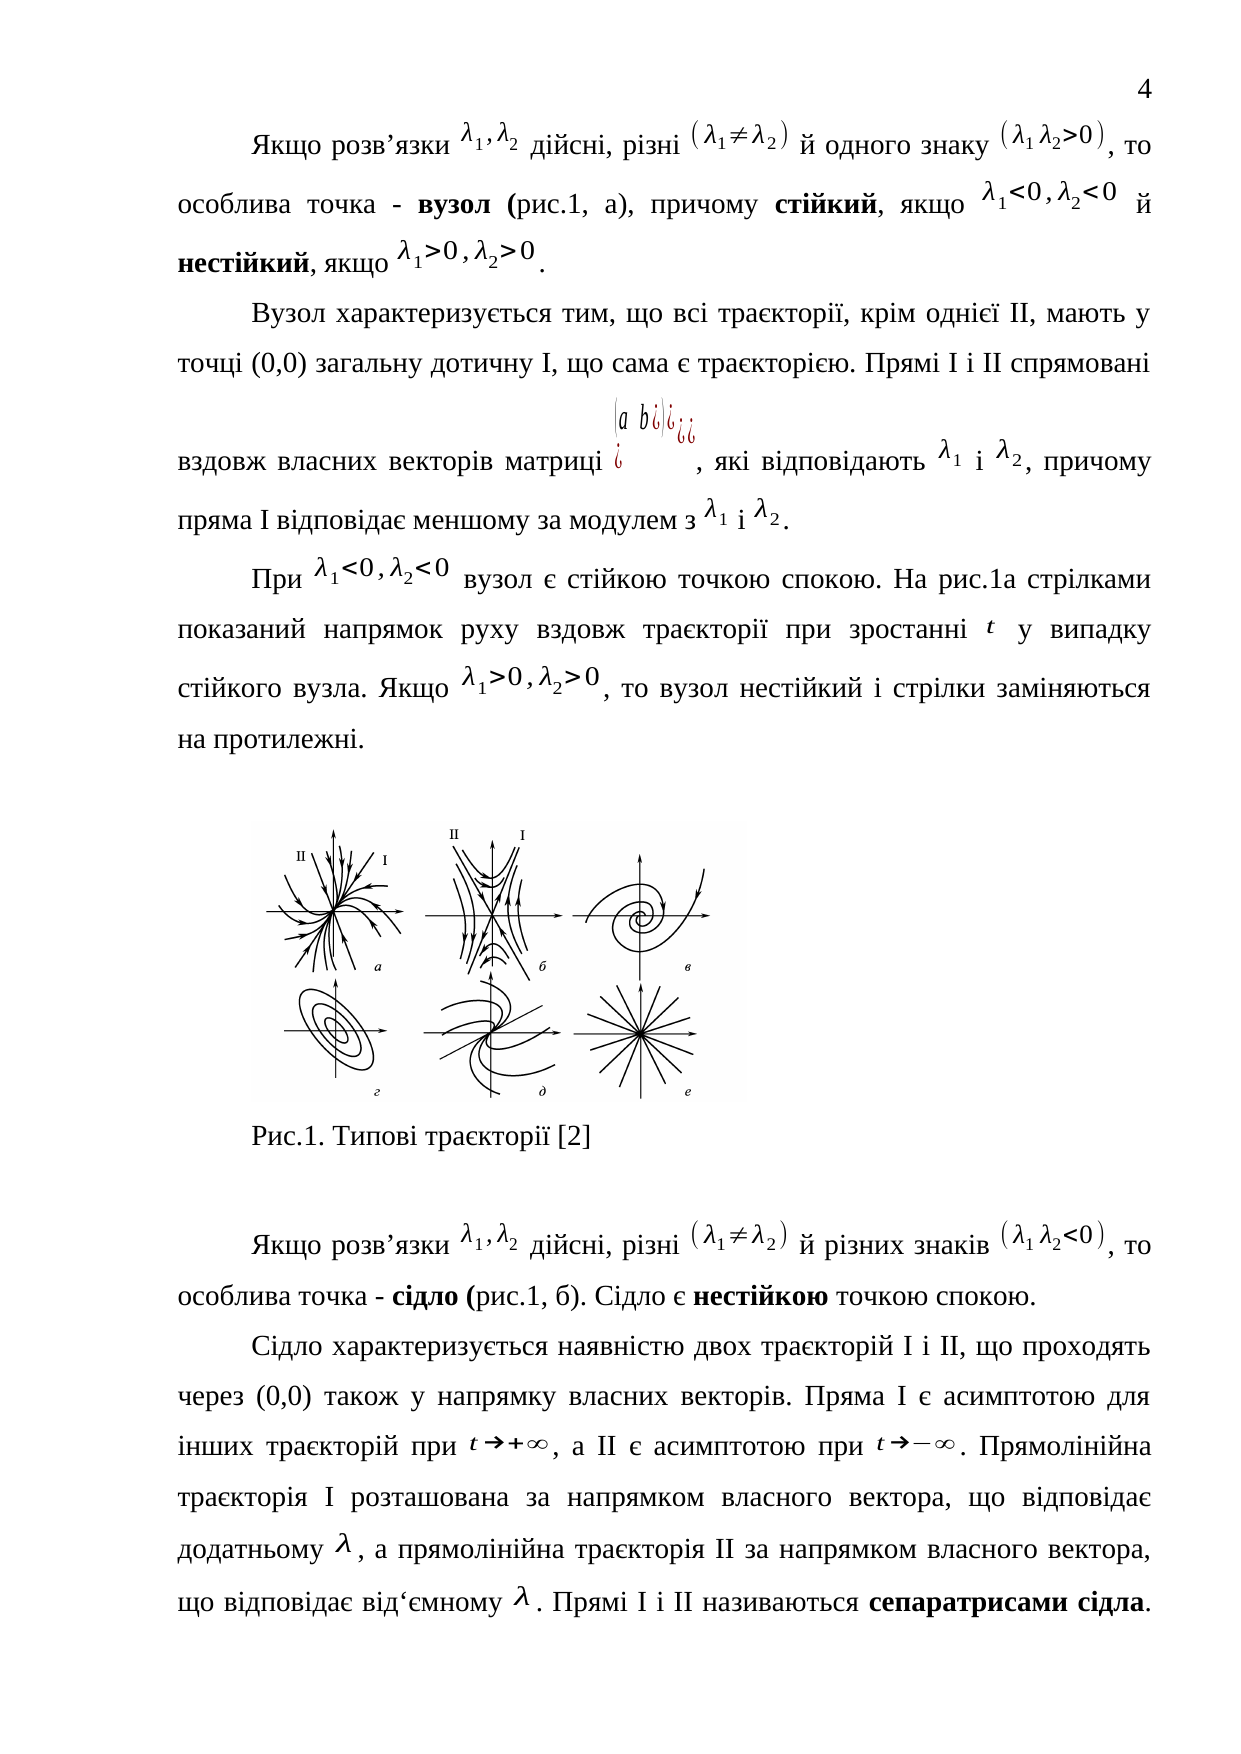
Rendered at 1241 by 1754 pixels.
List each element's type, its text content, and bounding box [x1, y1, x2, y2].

picture [251, 821, 747, 1102]
text Вузол характеризується тим, що всі траєкторії, крім однієї II, мають у точці (0,0) загальну дотичну I, що сама є траєкторією. Прямі I і II спрямовані вздовж власних векторів матриці , які відповідають і , причому пряма I відповідає меншому за модулем з і . [177, 295, 1152, 536]
text Якщо розв’язки дійсні, різні й різних знаків , то особлива точка - сідло (рис.1, б). Сідло є нестійкою точкою спокою. [177, 1219, 1152, 1311]
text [177, 1328, 1152, 1618]
text Рис.1. Типові траєкторії [2] [177, 1118, 1152, 1152]
text При вузол є стійкою точкою спокою. На рис.1а стрілками показаний напрямок руху вздовж траєкторії при зростанні у випадку стійкого вузла. Якщо , то вузол нестійкий і стрілки заміняються на протилежні. [177, 553, 1152, 754]
text Якщо розв’язки дійсні, різні й одного знаку , то особлива точка - вузол (рис.1, а), причому стійкий, якщо й нестійкий, якщо . [177, 118, 1152, 278]
